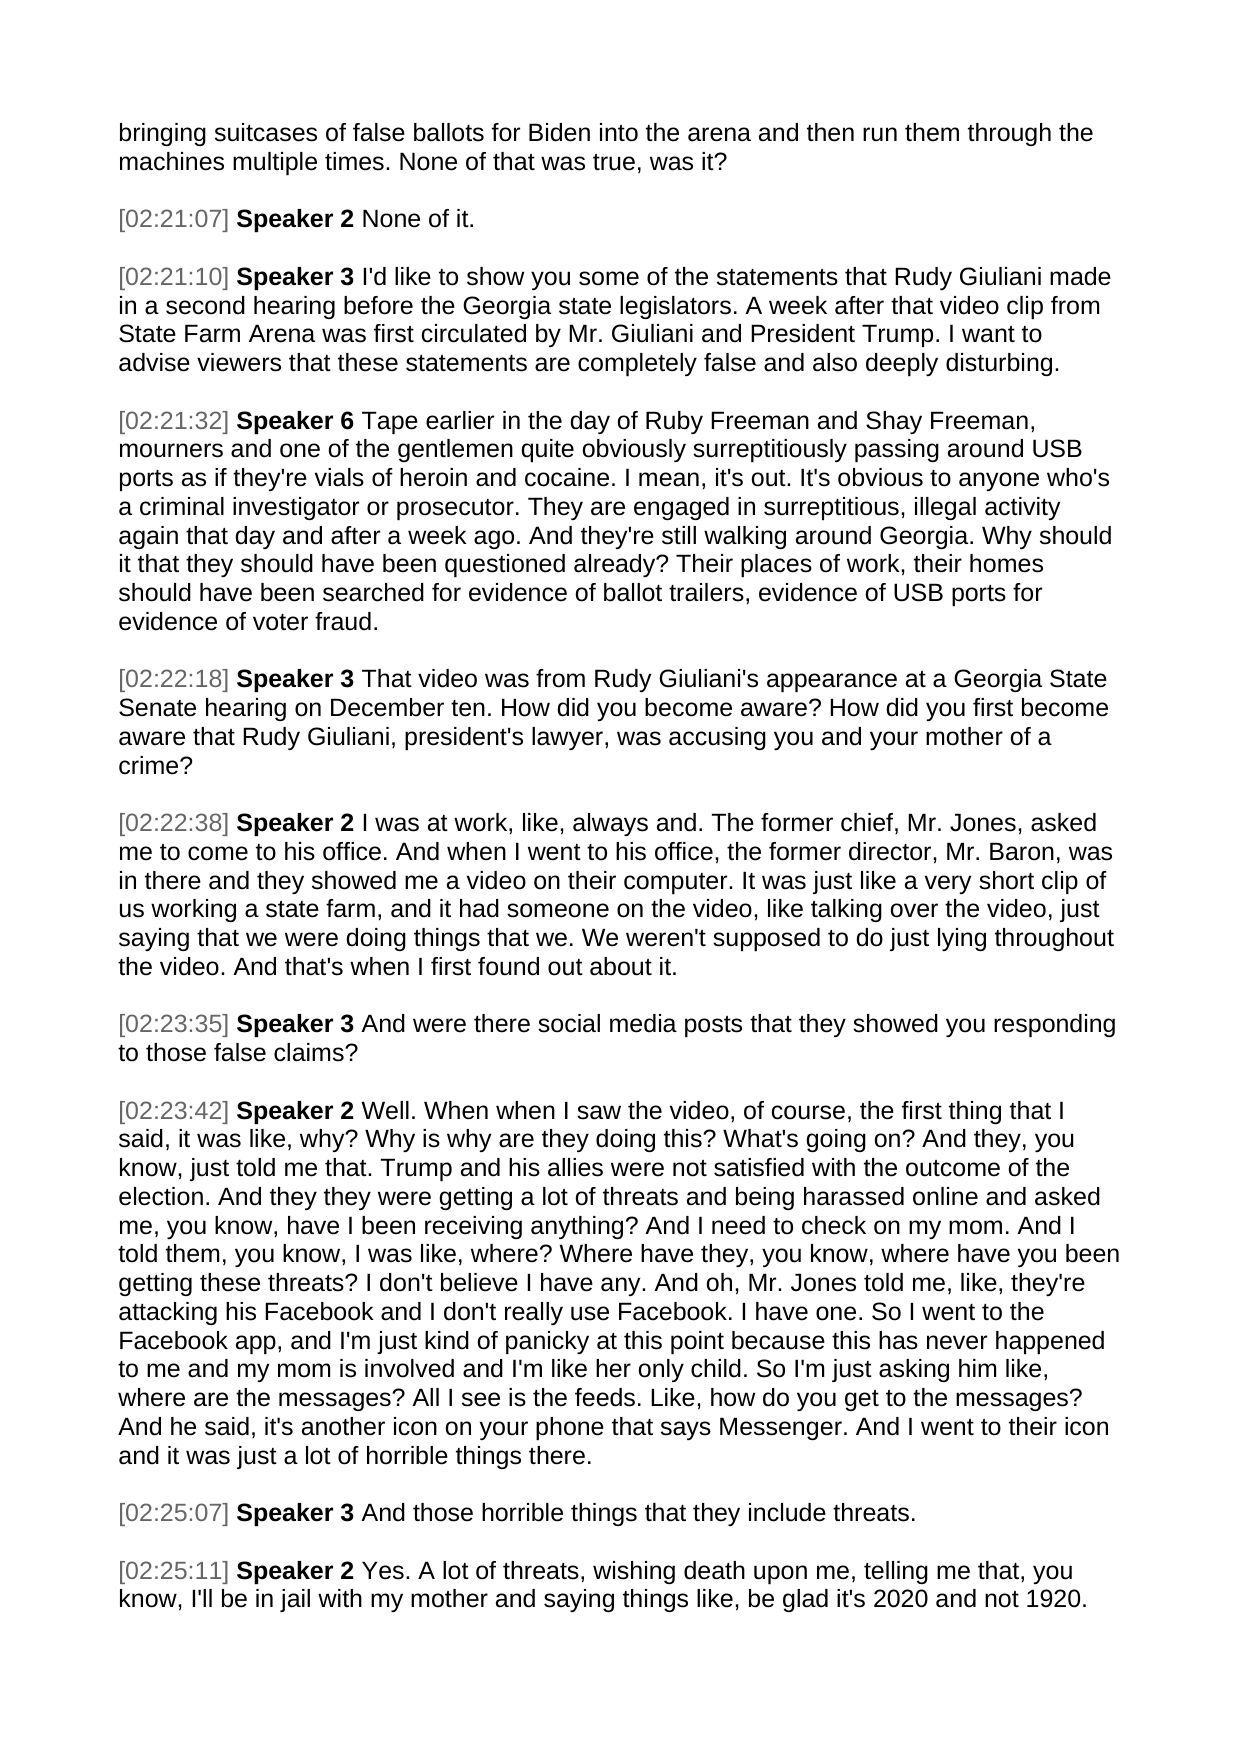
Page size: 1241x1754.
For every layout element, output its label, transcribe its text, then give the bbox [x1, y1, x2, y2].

text [02:22:38] Speaker 2 I was at work, like, always and. The former chief, Mr. Jones, asked me to come to his office. And when I went to his office, the former director, Mr. Baron, was in there and they showed me a video on their computer. It was just like a very short clip of us working a state farm, and it had someone on the video, like talking over the video, just saying that we were doing things that we. We weren't supposed to do just lying throughout the video. And that's when I first found out about it. [118, 808, 1122, 981]
text [02:21:32] Speaker 6 Tape earlier in the day of Ruby Freeman and Shay Freeman, mourners and one of the gentlemen quite obviously surreptitiously passing around USB ports as if they're vials of heroin and cocaine. I mean, it's out. It's obvious to anyone who's a criminal investigator or prosecutor. They are engaged in surreptitious, illegal activity again that day and after a week ago. And they're still walking around Georgia. Why should it that they should have been questioned already? Their places of work, their homes should have been searched for evidence of ballot trailers, evidence of USB ports for evidence of voter fraud. [118, 406, 1122, 636]
text [02:21:07] Speaker 2 None of it. [118, 204, 1122, 233]
text [02:23:35] Speaker 3 And were there social media posts that they showed you responding to those false claims? [118, 1009, 1122, 1067]
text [118, 118, 1122, 176]
text [02:22:18] Speaker 3 That video was from Rudy Giuliani's appearance at a Georgia State Senate hearing on December ten. How did you become aware? How did you first become aware that Rudy Giuliani, president's lawyer, was accusing you and your mother of a crime? [118, 664, 1122, 779]
text [02:23:42] Speaker 2 Well. When when I saw the video, of course, the first thing that I said, it was like, why? Why is why are they doing this? What's going on? And they, you know, just told me that. Trump and his allies were not satisfied with the outcome of the election. And they they were getting a lot of threats and being harassed online and asked me, you know, have I been receiving anything? And I need to check on my mom. And I told them, you know, I was like, where? Where have they, you know, where have you been getting these threats? I don't believe I have any. And oh, Mr. Jones told me, like, they're attacking his Facebook and I don't really use Facebook. I have one. So I went to the Facebook app, and I'm just kind of panicky at this point because this has never happened to me and my mom is involved and I'm like her only child. So I'm just asking him like, where are the messages? All I see is the feeds. Like, how do you get to the messages? And he said, it's another icon on your phone that says Messenger. And I went to their icon and it was just a lot of horrible things there. [118, 1096, 1122, 1469]
text [02:25:07] Speaker 3 And those horrible things that they include threats. [118, 1498, 1122, 1527]
text [02:21:10] Speaker 3 I'd like to show you some of the statements that Rudy Giuliani made in a second hearing before the Georgia state legislators. A week after that video clip from State Farm Arena was first circulated by Mr. Giuliani and President Trump. I want to advise viewers that these statements are completely false and also deeply disturbing. [118, 262, 1122, 377]
text [02:25:11] Speaker 2 Yes. A lot of threats, wishing death upon me, telling me that, you know, I'll be in jail with my mother and saying things like, be glad it's 2020 and not 1920. [118, 1556, 1122, 1613]
